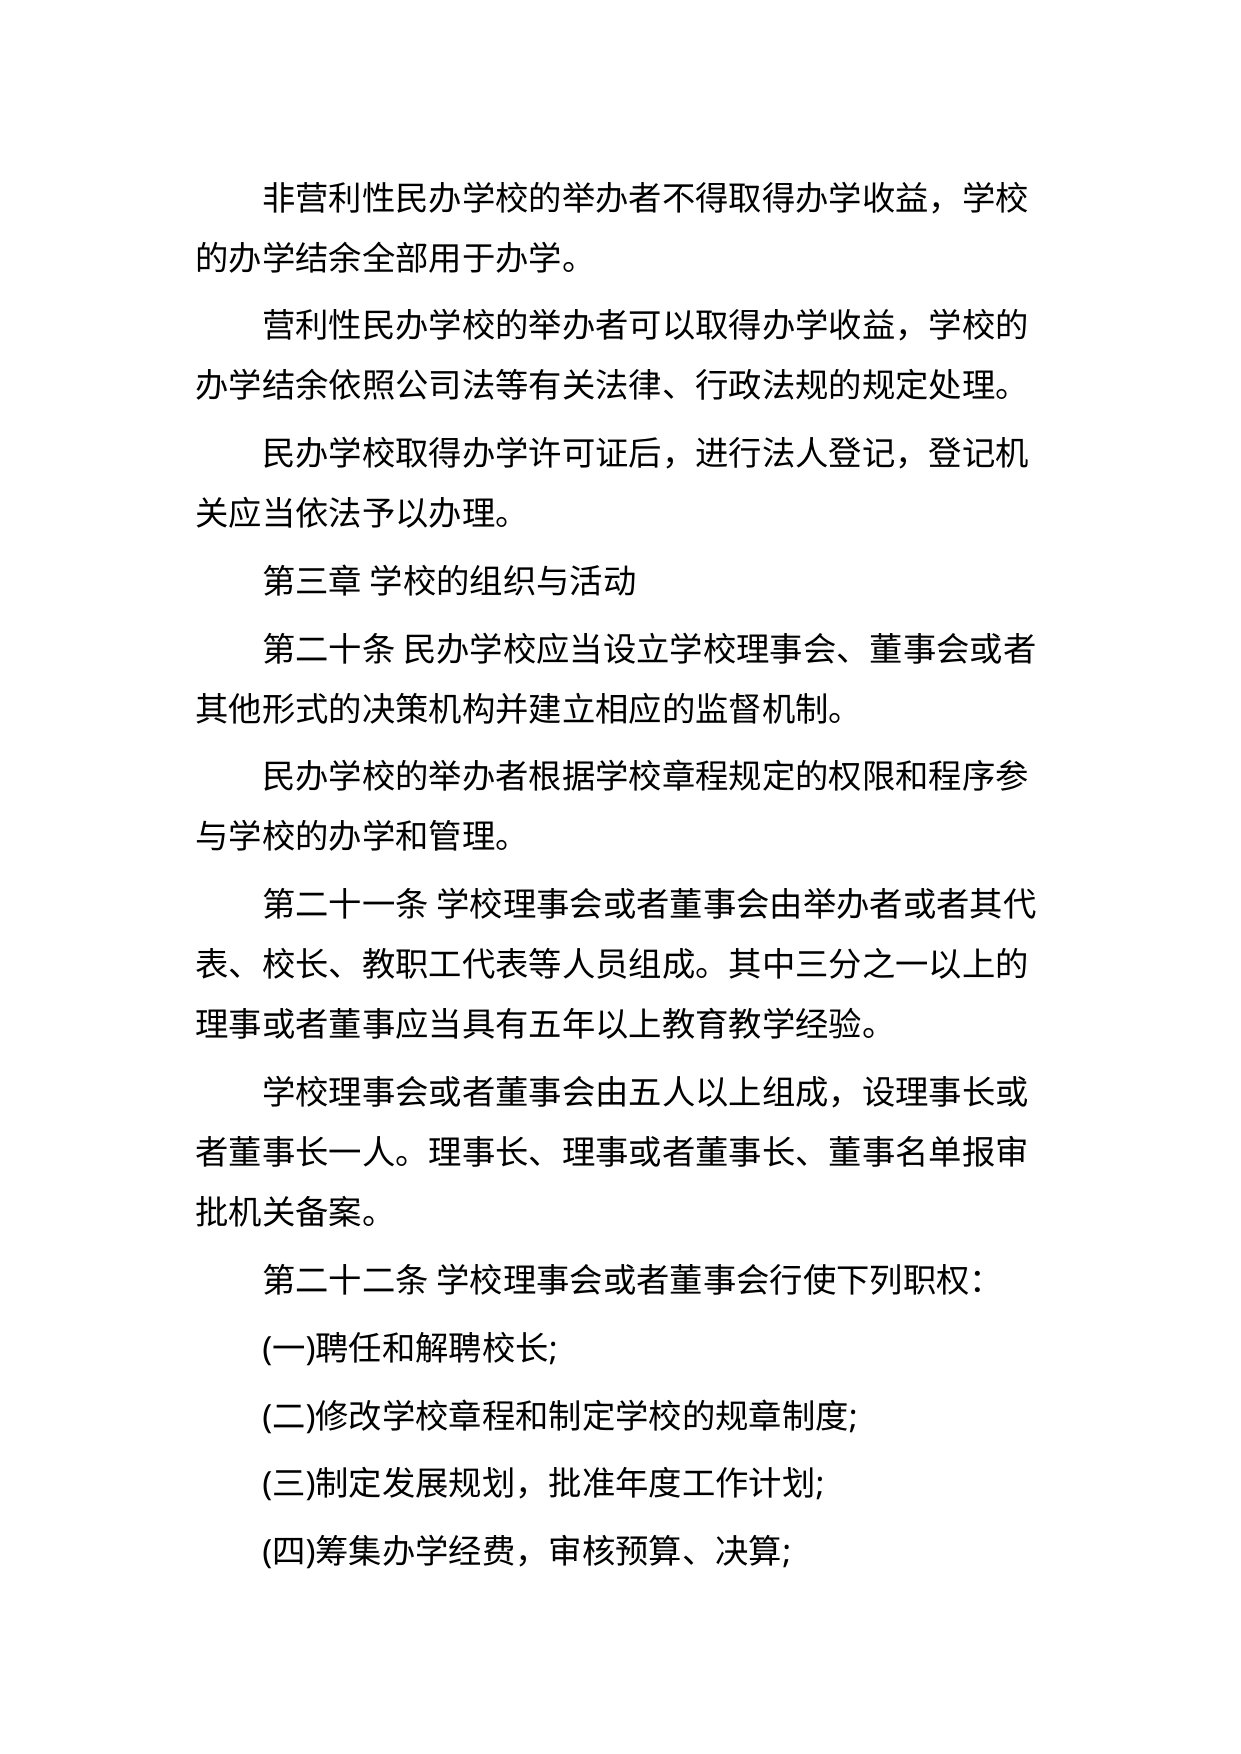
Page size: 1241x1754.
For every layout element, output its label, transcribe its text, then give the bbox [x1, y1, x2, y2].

text 第二十条 民办学校应当设立学校理事会、董事会或者其他形式的决策机构并建立相应的监督机制。 [195, 613, 1045, 733]
text 第三章 学校的组织与活动 [195, 545, 1045, 605]
text 民办学校的举办者根据学校章程规定的权限和程序参与学校的办学和管理。 [195, 741, 1045, 861]
text 非营利性民办学校的举办者不得取得办学收益，学校的办学结余全部用于办学。 [195, 162, 1045, 282]
text 第二十一条 学校理事会或者董事会由举办者或者其代表、校长、教职工代表等人员组成。其中三分之一以上的理事或者董事应当具有五年以上教育教学经验。 [195, 869, 1045, 1049]
text 第二十二条 学校理事会或者董事会行使下列职权： [195, 1244, 1045, 1304]
text (四)筹集办学经费，审核预算、决算; [195, 1516, 1045, 1576]
text 民办学校取得办学许可证后，进行法人登记，登记机关应当依法予以办理。 [195, 418, 1045, 538]
text (三)制定发展规划，批准年度工作计划; [195, 1448, 1045, 1508]
text (二)修改学校章程和制定学校的规章制度; [195, 1380, 1045, 1440]
text 营利性民办学校的举办者可以取得办学收益，学校的办学结余依照公司法等有关法律、行政法规的规定处理。 [195, 290, 1045, 410]
text (一)聘任和解聘校长; [195, 1312, 1045, 1372]
text 学校理事会或者董事会由五人以上组成，设理事长或者董事长一人。理事长、理事或者董事长、董事名单报审批机关备案。 [195, 1057, 1045, 1237]
